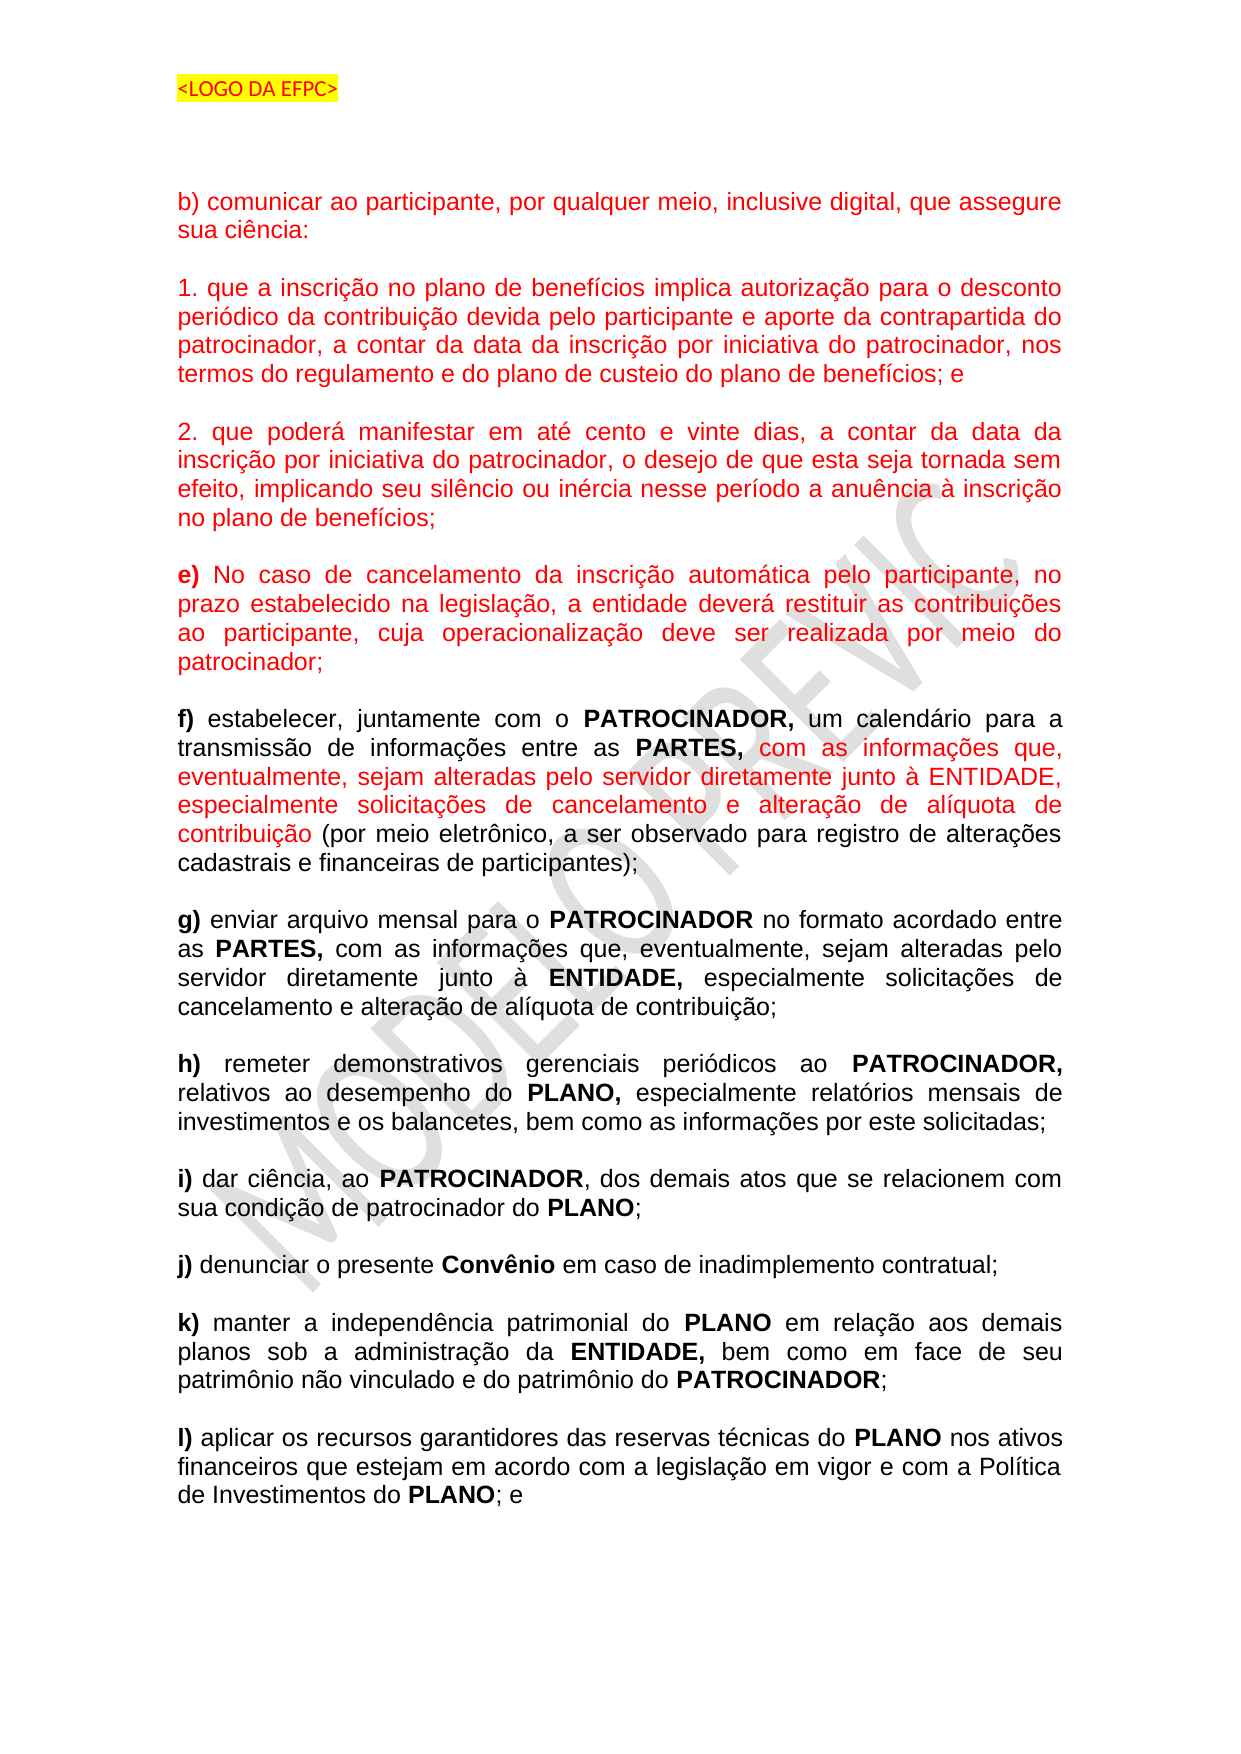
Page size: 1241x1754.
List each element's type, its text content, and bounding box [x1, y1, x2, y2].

text 1. que a inscrição no plano de benefícios implica autorização para o desconto periódico da contribuição devida pelo participante e aporte da contrapartida do patrocinador, a contar da data da inscrição por iniciativa do patrocinador, nos termos do regulamento e do plano de custeio do plano de benefícios; e [177, 273, 1063, 388]
text b) comunicar ao participante, por qualquer meio, inclusive digital, que assegure sua ciência: [177, 187, 1063, 244]
text h) remeter demonstrativos gerenciais periódicos ao PATROCINADOR, relativos ao desempenho do PLANO, especialmente relatórios mensais de investimentos e os balancetes, bem como as informações por este solicitadas; [177, 1049, 1063, 1135]
text i) dar ciência, ao PATROCINADOR, dos demais atos que se relacionem com sua condição de patrocinador do PLANO; [177, 1164, 1063, 1222]
text k) manter a independência patrimonial do PLANO em relação aos demais planos sob a administração da ENTIDADE, bem como em face de seu patrimônio não vinculado e do patrimônio do PATROCINADOR; [177, 1308, 1063, 1394]
text j) denunciar o presente Convênio em caso de inadimplemento contratual; [177, 1250, 1063, 1279]
text g) enviar arquivo mensal para o PATROCINADOR no formato acordado entre as PARTES, com as informações que, eventualmente, sejam alteradas pelo servidor diretamente junto à ENTIDADE, especialmente solicitações de cancelamento e alteração de alíquota de contribuição; [177, 905, 1063, 1020]
text l) aplicar os recursos garantidores das reservas técnicas do PLANO nos ativos financeiros que estejam em acordo com a legislação em vigor e com a Política de Investimentos do PLANO; e [177, 1423, 1063, 1509]
text f) estabelecer, juntamente com o PATROCINADOR, um calendário para a transmissão de informações entre as PARTES, com as informações que, eventualmente, sejam alteradas pelo servidor diretamente junto à ENTIDADE, especialmente solicitações de cancelamento e alteração de alíquota de contribuição (por meio eletrônico, a ser observado para registro de alterações cadastrais e financeiras de participantes); [177, 704, 1063, 877]
text e) No caso de cancelamento da inscrição automática pelo participante, no prazo estabelecido na legislação, a entidade deverá restituir as contribuições ao participante, cuja operacionalização deve ser realizada por meio do patrocinador; [177, 560, 1063, 675]
text 2. que poderá manifestar em até cento e vinte dias, a contar da data da inscrição por iniciativa do patrocinador, o desejo de que esta seja tornada sem efeito, implicando seu silêncio ou inércia nesse período a anuência à inscrição no plano de benefícios; [177, 417, 1063, 532]
